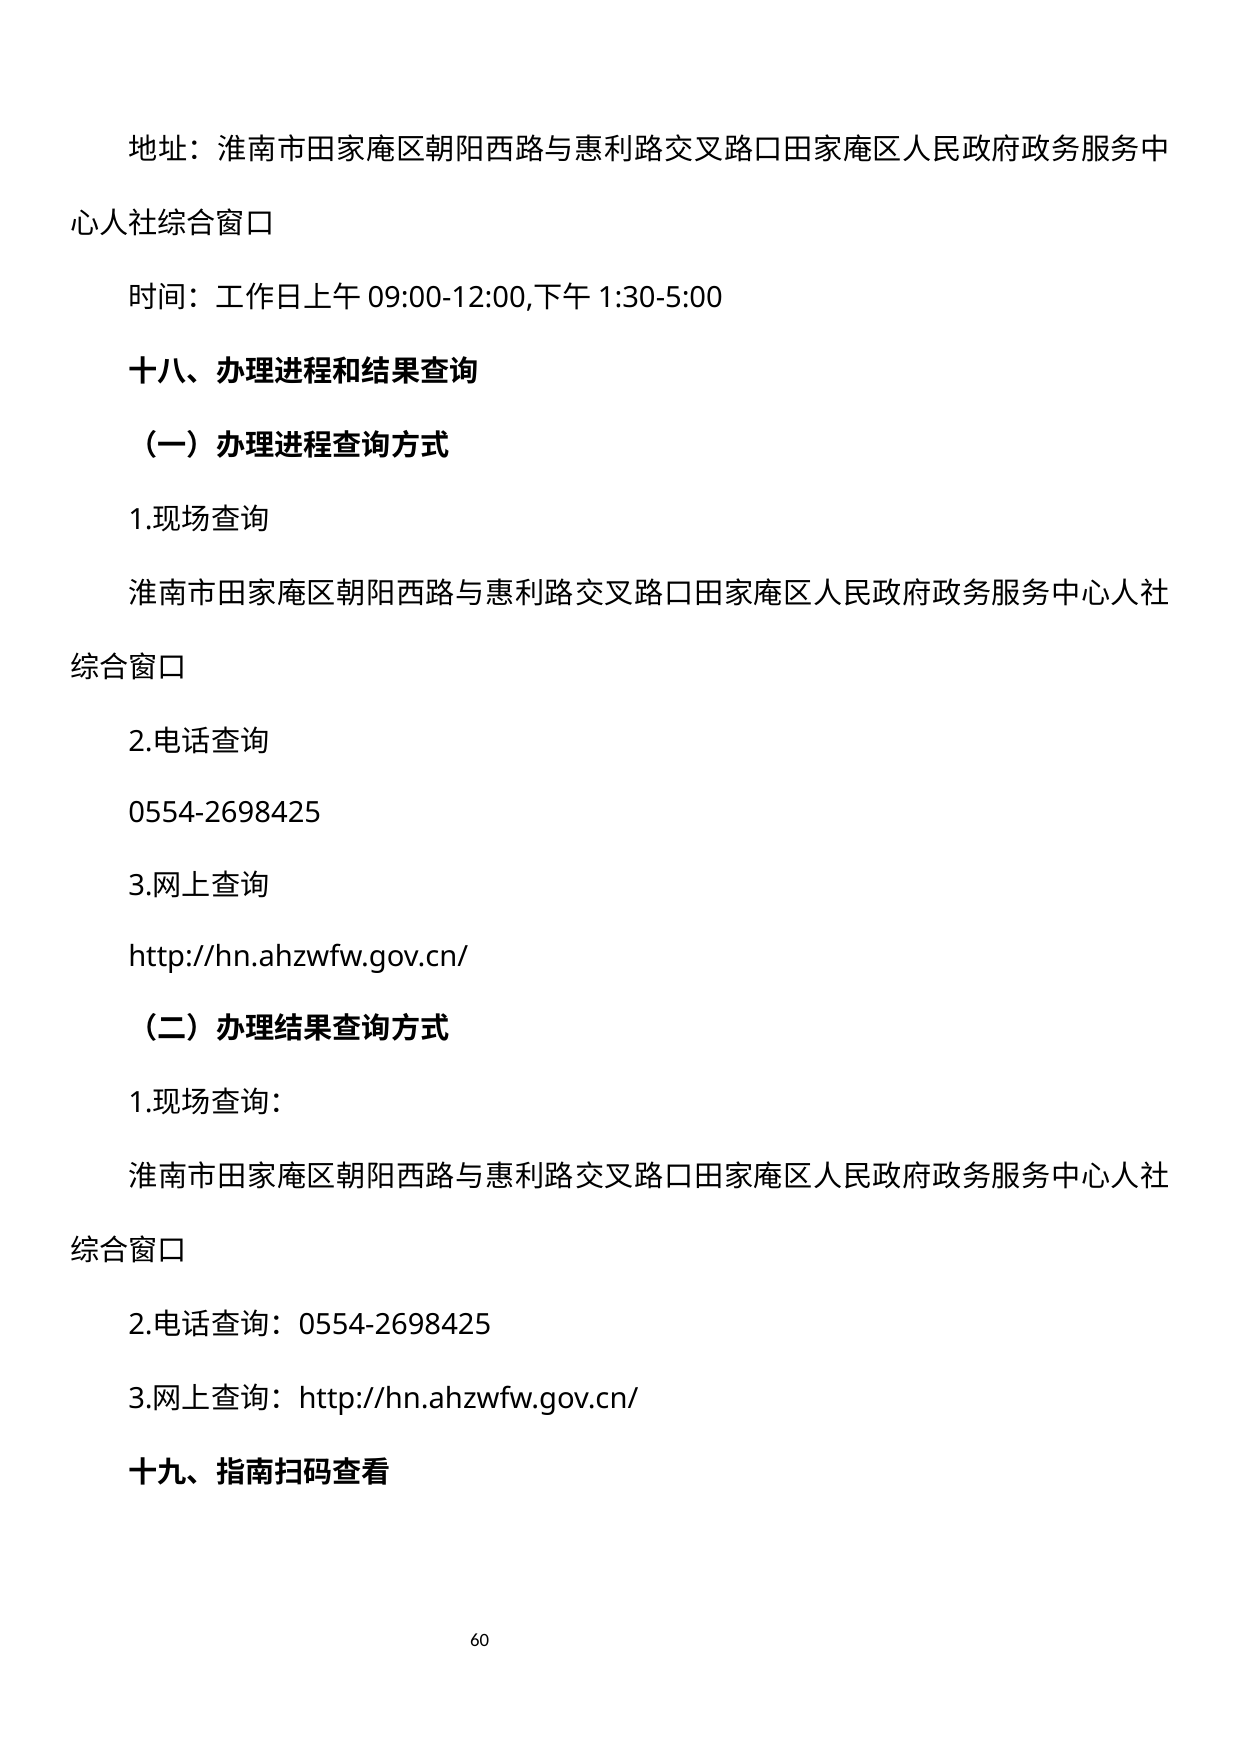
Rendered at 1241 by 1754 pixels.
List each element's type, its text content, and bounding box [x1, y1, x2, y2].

text 十八、办理进程和结果查询 [70, 347, 1171, 390]
text 2.电话查询 [70, 717, 1171, 760]
text 1.现场查询 [70, 495, 1171, 538]
text 时间：工作日上午09:00-12:00,下午1:30-5:00 [70, 273, 1171, 316]
list 指南扫码查看 [70, 1449, 1171, 1491]
text （一）办理进程查询方式 [70, 421, 1171, 464]
text 1.现场查询： [70, 1078, 1171, 1121]
text 0554-2698425 [70, 792, 1171, 831]
text 地址：淮南市田家庵区朝阳西路与惠利路交叉路口田家庵区人民政府政务服务中心人社综合窗口 [70, 125, 1171, 242]
text 3.网上查询 [70, 861, 1171, 903]
text 3.网上查询：http://hn.ahzwfw.gov.cn/ [70, 1375, 1171, 1417]
text 2.电话查询：0554-2698425 [70, 1301, 1171, 1343]
text （二）办理结果查询方式 [70, 1004, 1171, 1047]
text http://hn.ahzwfw.gov.cn/ [70, 935, 1171, 975]
text 淮南市田家庵区朝阳西路与惠利路交叉路口田家庵区人民政府政务服务中心人社综合窗口 [70, 1153, 1171, 1269]
text 淮南市田家庵区朝阳西路与惠利路交叉路口田家庵区人民政府政务服务中心人社综合窗口 [70, 569, 1171, 686]
